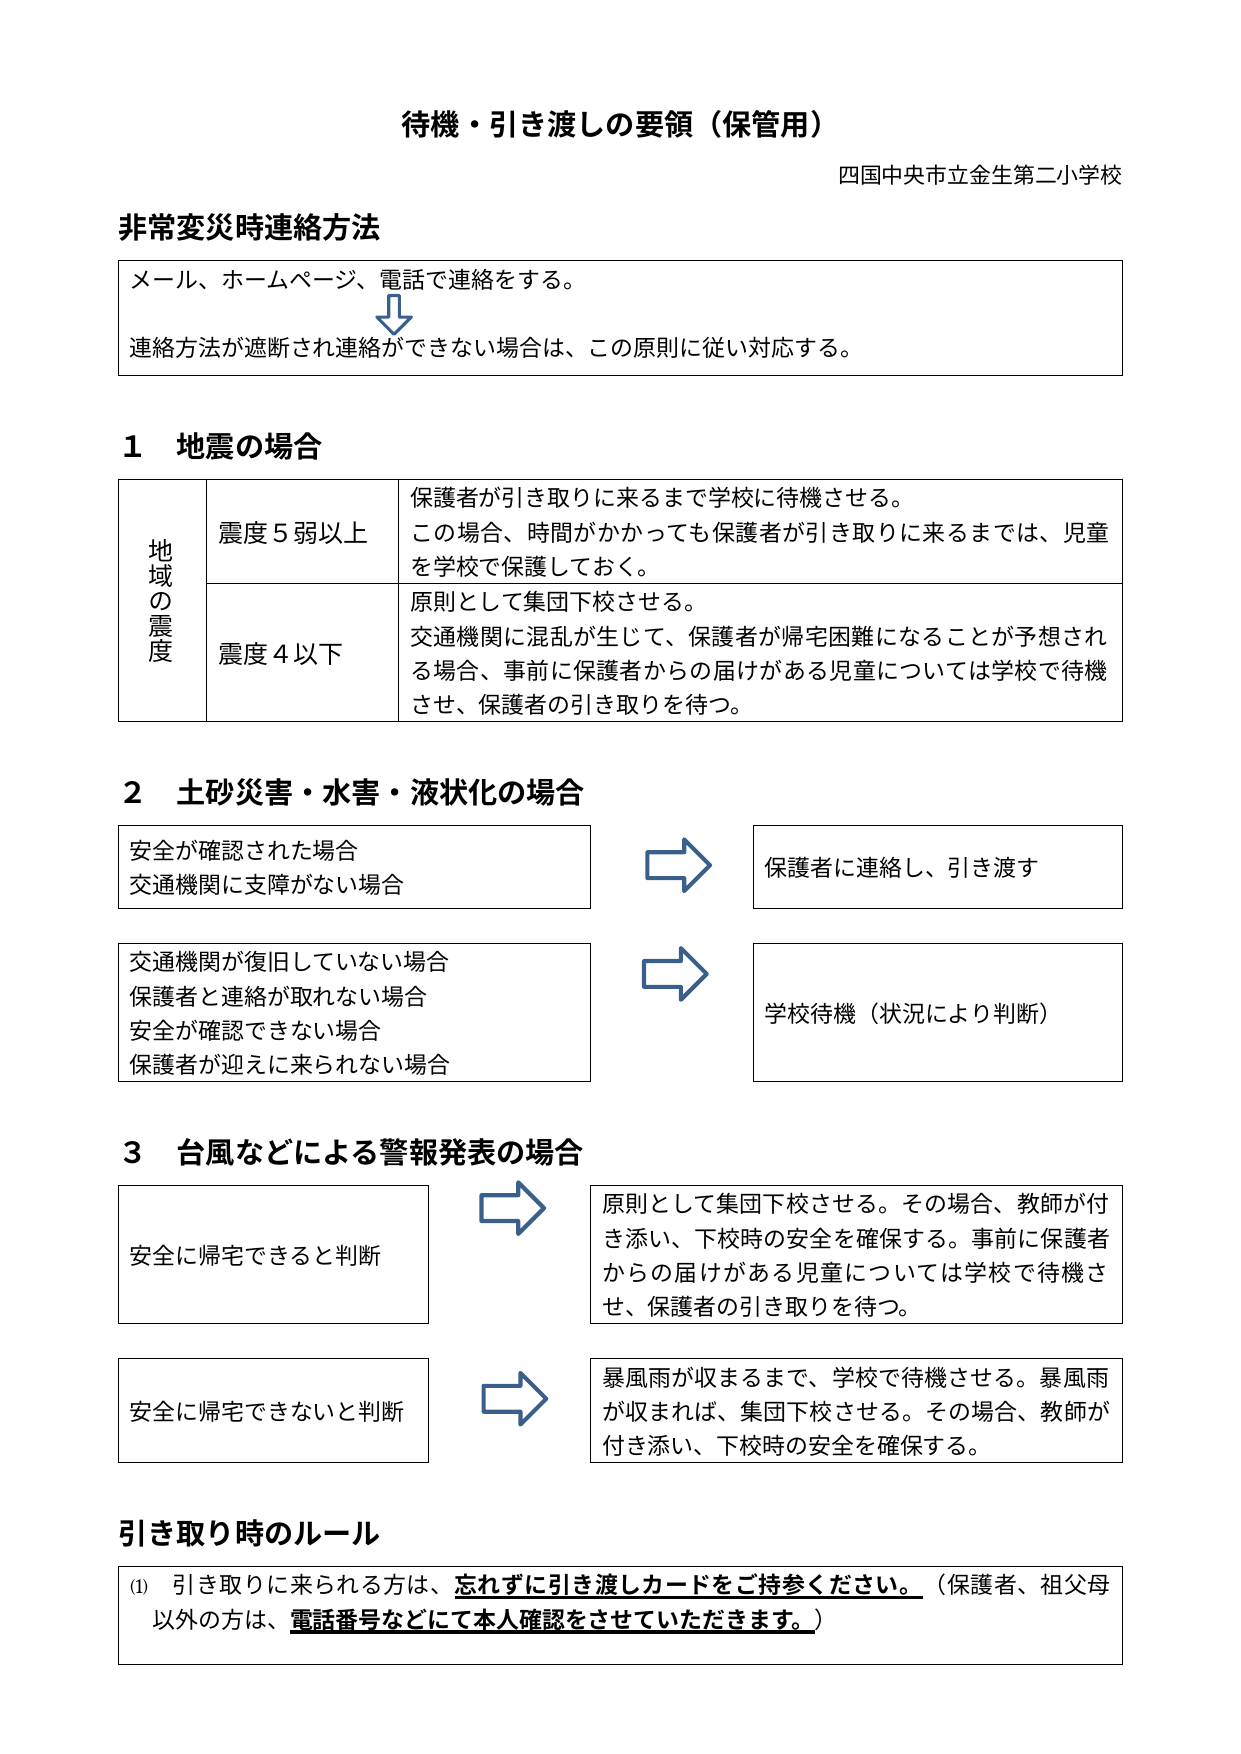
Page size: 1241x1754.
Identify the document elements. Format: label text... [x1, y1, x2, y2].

table_header 安全が確認された場合 交通機関に支障がない場合 [119, 826, 590, 907]
table_header 保護者に連絡し、引き渡す [754, 826, 1122, 907]
table_header 地域の震度 [119, 480, 206, 721]
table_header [119, 1567, 1122, 1664]
text 非常変災時連絡方法 [118, 192, 1122, 260]
table_cell 原則として集団下校させる。 交通機関に混乱が生じて、保護者が帰宅困難になることが予想される場合、事前に保護者からの届けがある児童については学校で待機させ、保護者の引き取りを待つ。 [399, 584, 1122, 721]
table_header 暴風雨が収まるまで、学校で待機させる。暴風雨が収まれば、集団下校させる。その場合、教師が付き添い、下校時の安全を確保する。 [591, 1359, 1122, 1462]
text ２ 土砂災害・水害・液状化の場合 [118, 756, 1122, 825]
table_header メール、ホームページ、電話で連絡をする。 連絡方法が遮断され連絡ができない場合は、この原則に従い対応する。 [119, 261, 1122, 375]
table_header [591, 943, 753, 1081]
table_header 学校待機（状況により判断） [754, 944, 1122, 1081]
text 待機・引き渡しの要領（保管用） [118, 89, 1122, 157]
table_header [591, 825, 753, 907]
text ３ 台風などによる警報発表の場合 [118, 1116, 1122, 1185]
table_header [429, 1185, 590, 1323]
table_header 保護者が引き取りに来るまで学校に待機させる。 この場合、時間がかかっても保護者が引き取りに来るまでは、児童を学校で保護しておく。 [399, 480, 1122, 583]
table_header 安全に帰宅できないと判断 [119, 1359, 428, 1462]
table_header 原則として集団下校させる。その場合、教師が付き添い、下校時の安全を確保する。事前に保護者からの届けがある児童については学校で待機させ、保護者の引き取りを待つ。 [591, 1186, 1122, 1323]
table_header [429, 1358, 590, 1462]
table_header 震度５弱以上 [207, 480, 398, 583]
table_header 安全に帰宅できると判断 [119, 1186, 428, 1323]
table_cell 震度４以下 [207, 584, 398, 721]
table_header 交通機関が復旧していない場合 保護者と連絡が取れない場合 安全が確認できない場合 保護者が迎えに来られない場合 [119, 944, 590, 1081]
text １ 地震の場合 [118, 410, 1122, 478]
text 四国中央市立金生第二小学校 [118, 157, 1122, 192]
text 引き取り時のルール [118, 1497, 1122, 1566]
